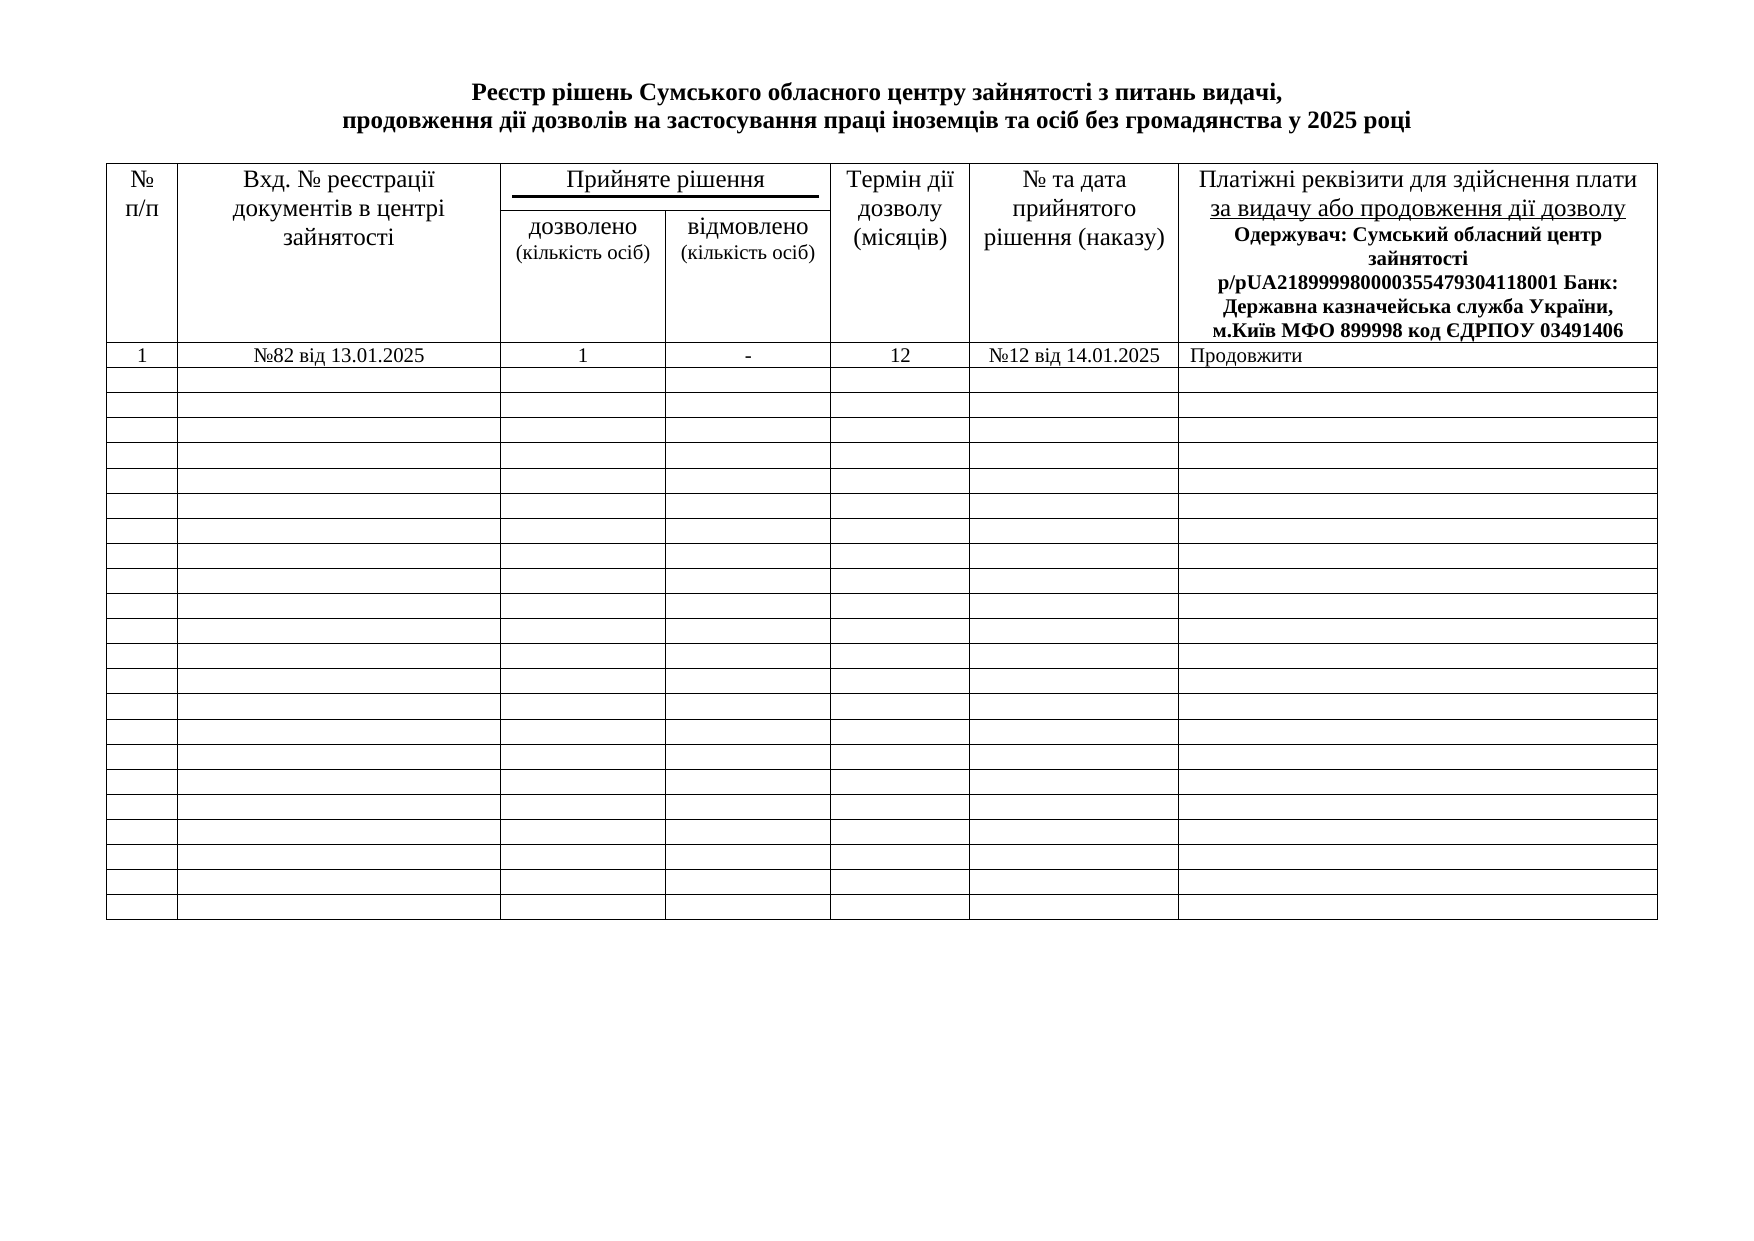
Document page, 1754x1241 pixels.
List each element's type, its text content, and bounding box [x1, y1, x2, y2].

table_cell [501, 594, 665, 618]
table_cell [1179, 494, 1657, 518]
table_cell [107, 870, 177, 894]
table_cell [666, 594, 830, 618]
table_cell [970, 469, 1178, 492]
table_cell [178, 644, 500, 668]
table_cell 12 [831, 343, 969, 367]
table_cell [178, 669, 500, 693]
table_cell [107, 694, 177, 718]
table_cell [970, 870, 1178, 894]
table_cell [831, 870, 969, 894]
table_cell [666, 544, 830, 568]
table_cell [501, 669, 665, 693]
table_cell [1179, 820, 1657, 844]
table_cell [831, 770, 969, 794]
table_cell [831, 820, 969, 844]
table_cell [107, 494, 177, 518]
table_cell [107, 469, 177, 492]
table_cell [831, 368, 969, 392]
table_cell [501, 895, 665, 919]
table_cell 1 [107, 343, 177, 367]
table_cell [107, 619, 177, 643]
table_cell [1179, 393, 1657, 417]
table_cell [501, 368, 665, 392]
table_cell 1 [501, 343, 665, 367]
table_cell [666, 519, 830, 543]
table_cell [1179, 443, 1657, 467]
table_cell [666, 820, 830, 844]
table_cell [666, 745, 830, 769]
table_cell [1179, 619, 1657, 643]
table_cell [501, 494, 665, 518]
table_header Термін дії дозволу (місяців) [831, 164, 969, 342]
table_cell Продовжити [1179, 343, 1657, 367]
table_cell [970, 720, 1178, 743]
table_cell [831, 694, 969, 718]
table_cell [970, 443, 1178, 467]
table_cell [501, 619, 665, 643]
table_cell [1179, 870, 1657, 894]
table_cell [178, 694, 500, 718]
table_cell [178, 870, 500, 894]
table_cell [1179, 720, 1657, 743]
table_cell [666, 870, 830, 894]
table_cell [666, 795, 830, 819]
table_cell [107, 720, 177, 743]
table_cell [107, 770, 177, 794]
table_cell [107, 895, 177, 919]
table_cell [666, 669, 830, 693]
table_cell [178, 895, 500, 919]
table_cell [831, 569, 969, 593]
table_cell [1179, 770, 1657, 794]
table_cell [831, 443, 969, 467]
table_cell [970, 594, 1178, 618]
table_cell відмовлено (кількість осіб) [666, 211, 830, 342]
table_cell [501, 745, 665, 769]
table_cell [831, 795, 969, 819]
table_cell [831, 845, 969, 869]
table_cell [666, 644, 830, 668]
table_cell [1179, 469, 1657, 492]
table_cell [666, 443, 830, 467]
table_cell [666, 720, 830, 743]
table_cell [107, 569, 177, 593]
table_cell [831, 469, 969, 492]
table_cell [970, 669, 1178, 693]
table_cell [178, 845, 500, 869]
table_cell [178, 820, 500, 844]
table_cell [831, 418, 969, 442]
table_cell [666, 619, 830, 643]
table_cell [178, 469, 500, 492]
table_cell [178, 795, 500, 819]
table_cell [970, 544, 1178, 568]
table_cell [178, 619, 500, 643]
table_cell [1179, 644, 1657, 668]
table_cell [831, 544, 969, 568]
table_cell [501, 820, 665, 844]
table_cell [970, 644, 1178, 668]
table_header Вхд. № реєстрації документів в центрі зайнятості [178, 164, 500, 342]
table_cell №12 від 14.01.2025 [970, 343, 1178, 367]
table_cell [970, 619, 1178, 643]
table_cell [666, 694, 830, 718]
table_cell [178, 745, 500, 769]
table_cell [107, 443, 177, 467]
table_cell №82 від 13.01.2025 [178, 343, 500, 367]
table_cell [107, 644, 177, 668]
table_cell [178, 519, 500, 543]
table_cell [501, 795, 665, 819]
table_cell [970, 569, 1178, 593]
table_cell [1179, 895, 1657, 919]
table_cell [1179, 694, 1657, 718]
table_cell [1179, 669, 1657, 693]
table_cell [666, 770, 830, 794]
table_cell [1179, 544, 1657, 568]
table_header № та дата прийнятого рішення (наказу) [970, 164, 1178, 342]
table_cell [107, 544, 177, 568]
table_cell [831, 494, 969, 518]
table_cell [501, 720, 665, 743]
table_cell [178, 494, 500, 518]
table_cell [178, 569, 500, 593]
table_cell [178, 368, 500, 392]
table_header № п/п [107, 164, 177, 342]
table_cell [178, 770, 500, 794]
table_cell [178, 594, 500, 618]
text Реєстр рішень Сумського обласного центру зайнятості з питань видачі, [118, 77, 1636, 106]
table_cell [831, 895, 969, 919]
table_cell [178, 720, 500, 743]
table_cell [970, 845, 1178, 869]
table_cell [970, 694, 1178, 718]
table_cell [831, 745, 969, 769]
table_cell - [666, 343, 830, 367]
table_cell [666, 845, 830, 869]
table_cell [1179, 569, 1657, 593]
table_cell [107, 669, 177, 693]
table_cell [178, 544, 500, 568]
table_cell [1179, 845, 1657, 869]
table_cell [970, 368, 1178, 392]
table_cell [970, 418, 1178, 442]
table_cell [1179, 418, 1657, 442]
table_cell [666, 469, 830, 492]
table_cell [178, 443, 500, 467]
table_cell [970, 895, 1178, 919]
table_cell [501, 870, 665, 894]
table_cell [970, 519, 1178, 543]
table_cell [831, 619, 969, 643]
table_cell [501, 694, 665, 718]
table_cell [107, 393, 177, 417]
table_cell [1179, 745, 1657, 769]
table_cell [501, 569, 665, 593]
table_cell [970, 770, 1178, 794]
table_cell [970, 393, 1178, 417]
table_cell [501, 845, 665, 869]
table_header Платіжні реквізити для здійснення плати за видачу або продовження дії дозволу Одержувач: Сумський обласний центр зайнятості р/рUA218999980000355479304118001 Банк: Державна казначейська служба України, м.Київ МФО 899998 код ЄДРПОУ 03491406 [1179, 164, 1657, 342]
table_cell дозволено (кількість осіб) [501, 211, 665, 342]
table_cell [1179, 795, 1657, 819]
table_cell [501, 770, 665, 794]
table_header Прийняте рішення [501, 164, 830, 210]
table_cell [666, 393, 830, 417]
table_cell [831, 720, 969, 743]
table_cell [831, 393, 969, 417]
table_cell [970, 745, 1178, 769]
table_cell [501, 544, 665, 568]
table_cell [970, 820, 1178, 844]
table_cell [970, 494, 1178, 518]
table_cell [107, 368, 177, 392]
table_cell [107, 845, 177, 869]
table_cell [831, 594, 969, 618]
table_cell [831, 644, 969, 668]
table_cell [666, 418, 830, 442]
table_cell [178, 393, 500, 417]
table_cell [501, 443, 665, 467]
table_cell [107, 594, 177, 618]
table_cell [107, 820, 177, 844]
table_cell [107, 745, 177, 769]
table_cell [107, 795, 177, 819]
text продовження дії дозволів на застосування праці іноземців та осіб без громадянства у 2025 році [118, 106, 1636, 134]
table_cell [501, 393, 665, 417]
table_cell [1179, 368, 1657, 392]
table_cell [501, 644, 665, 668]
table_cell [666, 569, 830, 593]
table_cell [501, 469, 665, 492]
table_cell [107, 519, 177, 543]
table_cell [831, 519, 969, 543]
table_cell [666, 368, 830, 392]
table_cell [666, 895, 830, 919]
table_cell [107, 418, 177, 442]
table_cell [501, 418, 665, 442]
table_cell [970, 795, 1178, 819]
table_cell [501, 519, 665, 543]
table_cell [666, 494, 830, 518]
table_cell [1179, 594, 1657, 618]
table_cell [831, 669, 969, 693]
table_cell [1179, 519, 1657, 543]
table_cell [178, 418, 500, 442]
